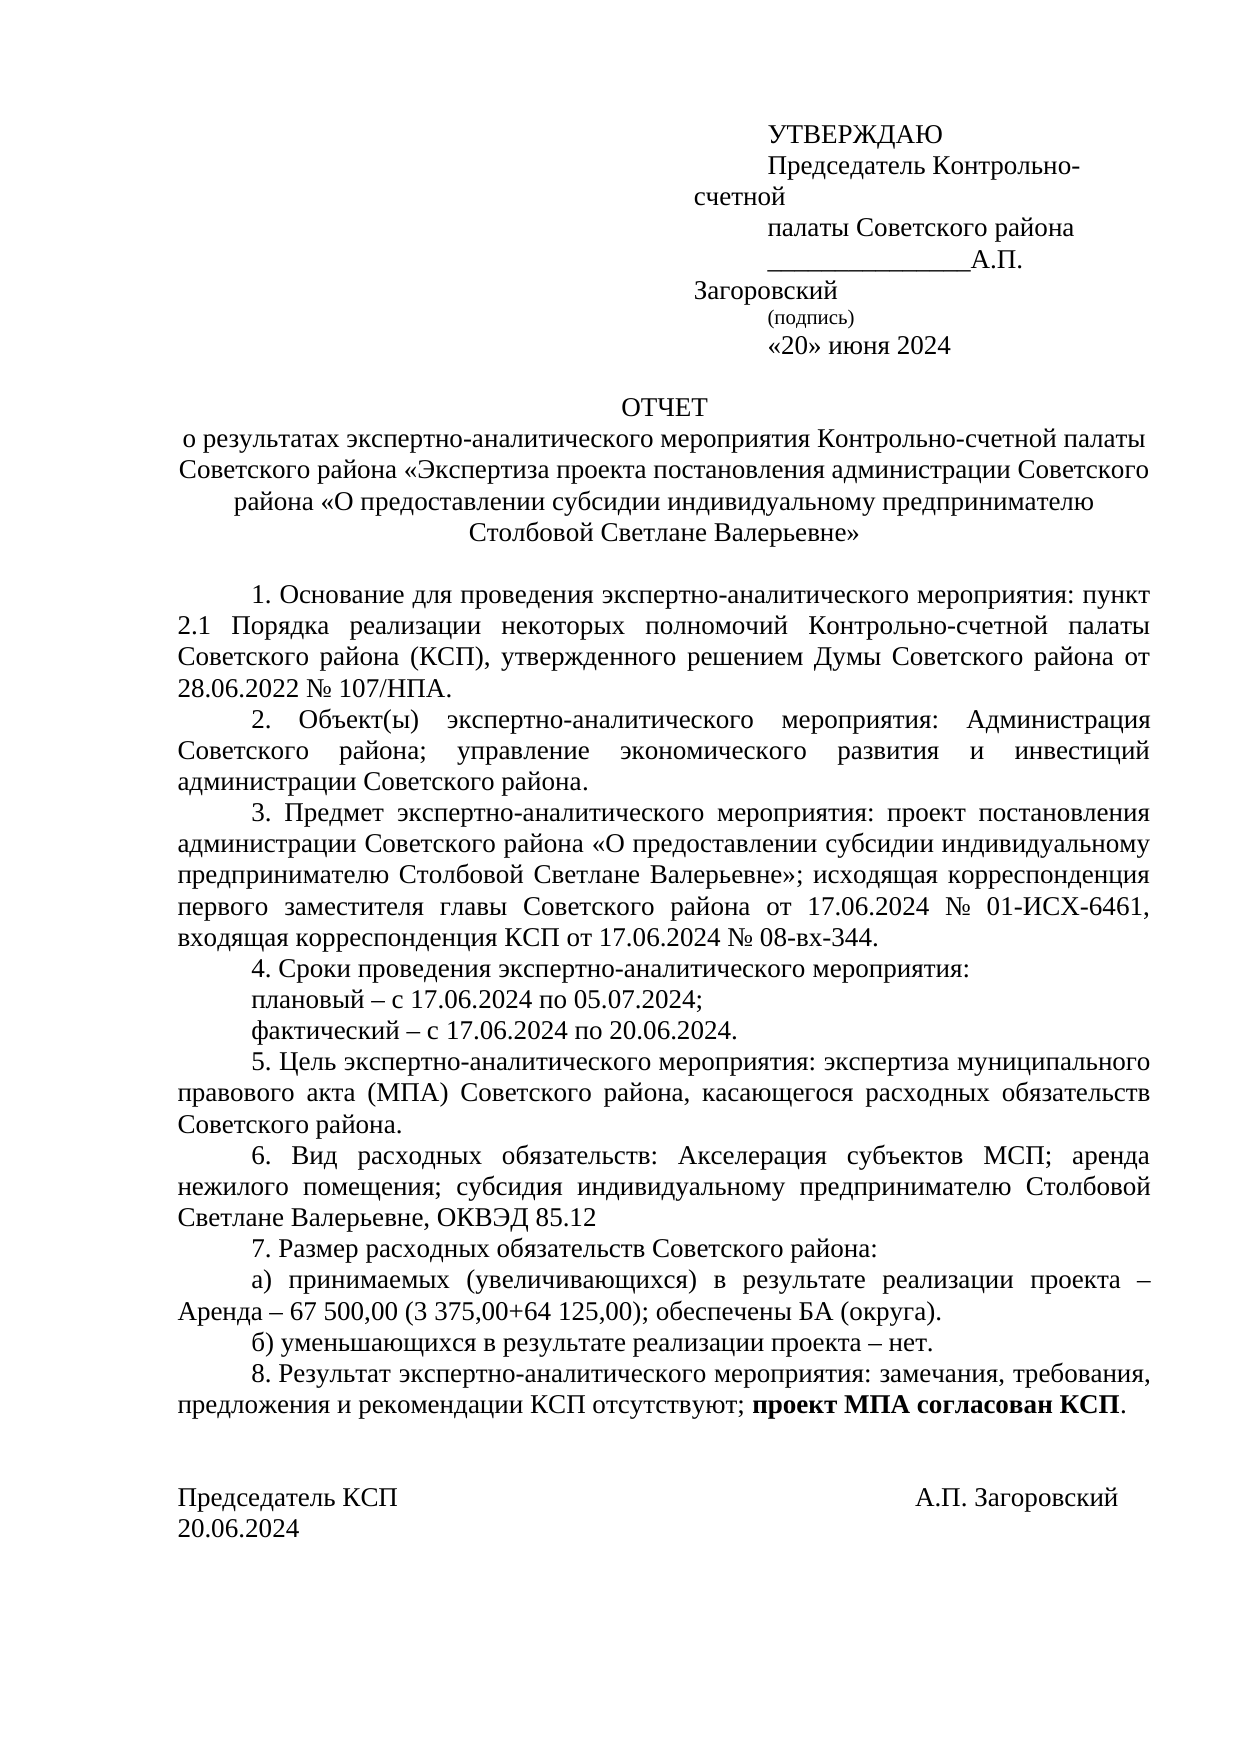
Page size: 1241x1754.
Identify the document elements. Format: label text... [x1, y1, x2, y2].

text о результатах экспертно-аналитического мероприятия Контрольно-счетной палаты Советского района «Экспертиза проекта постановления администрации Советского района «О предоставлении субсидии индивидуальному предпринимателю Столбовой Светлане Валерьевне» [177, 422, 1152, 547]
text 4. Сроки проведения экспертно-аналитического мероприятия: [177, 952, 1152, 983]
text 3. Предмет экспертно-аналитического мероприятия: проект постановления администрации Советского района «О предоставлении субсидии индивидуальному предпринимателю Столбовой Светлане Валерьевне»; исходящая корреспонденция первого заместителя главы Советского района от 17.06.2024 № 01-ИСХ-6461, входящая корреспонденция КСП от 17.06.2024 № 08-вх-344. [177, 796, 1151, 952]
text 20.06.2024 [177, 1513, 1152, 1544]
text б) уменьшающихся в результате реализации проекта – нет. [177, 1326, 1152, 1357]
text а) принимаемых (увеличивающихся) в результате реализации проекта – Аренда – 67 500,00 (3 375,00+64 125,00); обеспечены БА (округа). [177, 1263, 1152, 1326]
text (подпись) [693, 305, 1152, 329]
text 2. Объект(ы) экспертно-аналитического мероприятия: Администрация Советского района; управление экономического развития и инвестиций администрации Советского района. [177, 703, 1151, 796]
text 6. Вид расходных обязательств: Акселерация субъектов МСП; аренда нежилого помещения; субсидия индивидуальному предпринимателю Столбовой Светлане Валерьевне, ОКВЭД 85.12 [177, 1139, 1152, 1232]
text 5. Цель экспертно-аналитического мероприятия: экспертиза муниципального правового акта (МПА) Советского района, касающегося расходных обязательств Советского района. [177, 1045, 1152, 1139]
text УТВЕРЖДАЮ [693, 118, 1152, 149]
text ОТЧЕТ [177, 391, 1152, 422]
text 1. Основание для проведения экспертно-аналитического мероприятия: пункт 2.1 Порядка реализации некоторых полномочий Контрольно-счетной палаты Советского района (КСП), утвержденного решением Думы Советского района от 28.06.2022 № 107/НПА. [177, 578, 1151, 703]
text Председатель КСП А.П. Загоровский [177, 1481, 1152, 1513]
text палаты Советского района [693, 212, 1152, 243]
text _______________А.П. Загоровский [693, 243, 1152, 305]
text фактический – с 17.06.2024 по 20.06.2024. [177, 1014, 1152, 1045]
text Председатель Контрольно-счетной [693, 149, 1152, 212]
text плановый – с 17.06.2024 по 05.07.2024; [177, 983, 1152, 1014]
text 8. Результат экспертно-аналитического мероприятия: замечания, требования, предложения и рекомендации КСП отсутствуют; проект МПА согласован КСП. [177, 1357, 1152, 1419]
text 7. Размер расходных обязательств Советского района: [177, 1232, 1152, 1263]
text «20» июня 2024 [693, 329, 1152, 360]
